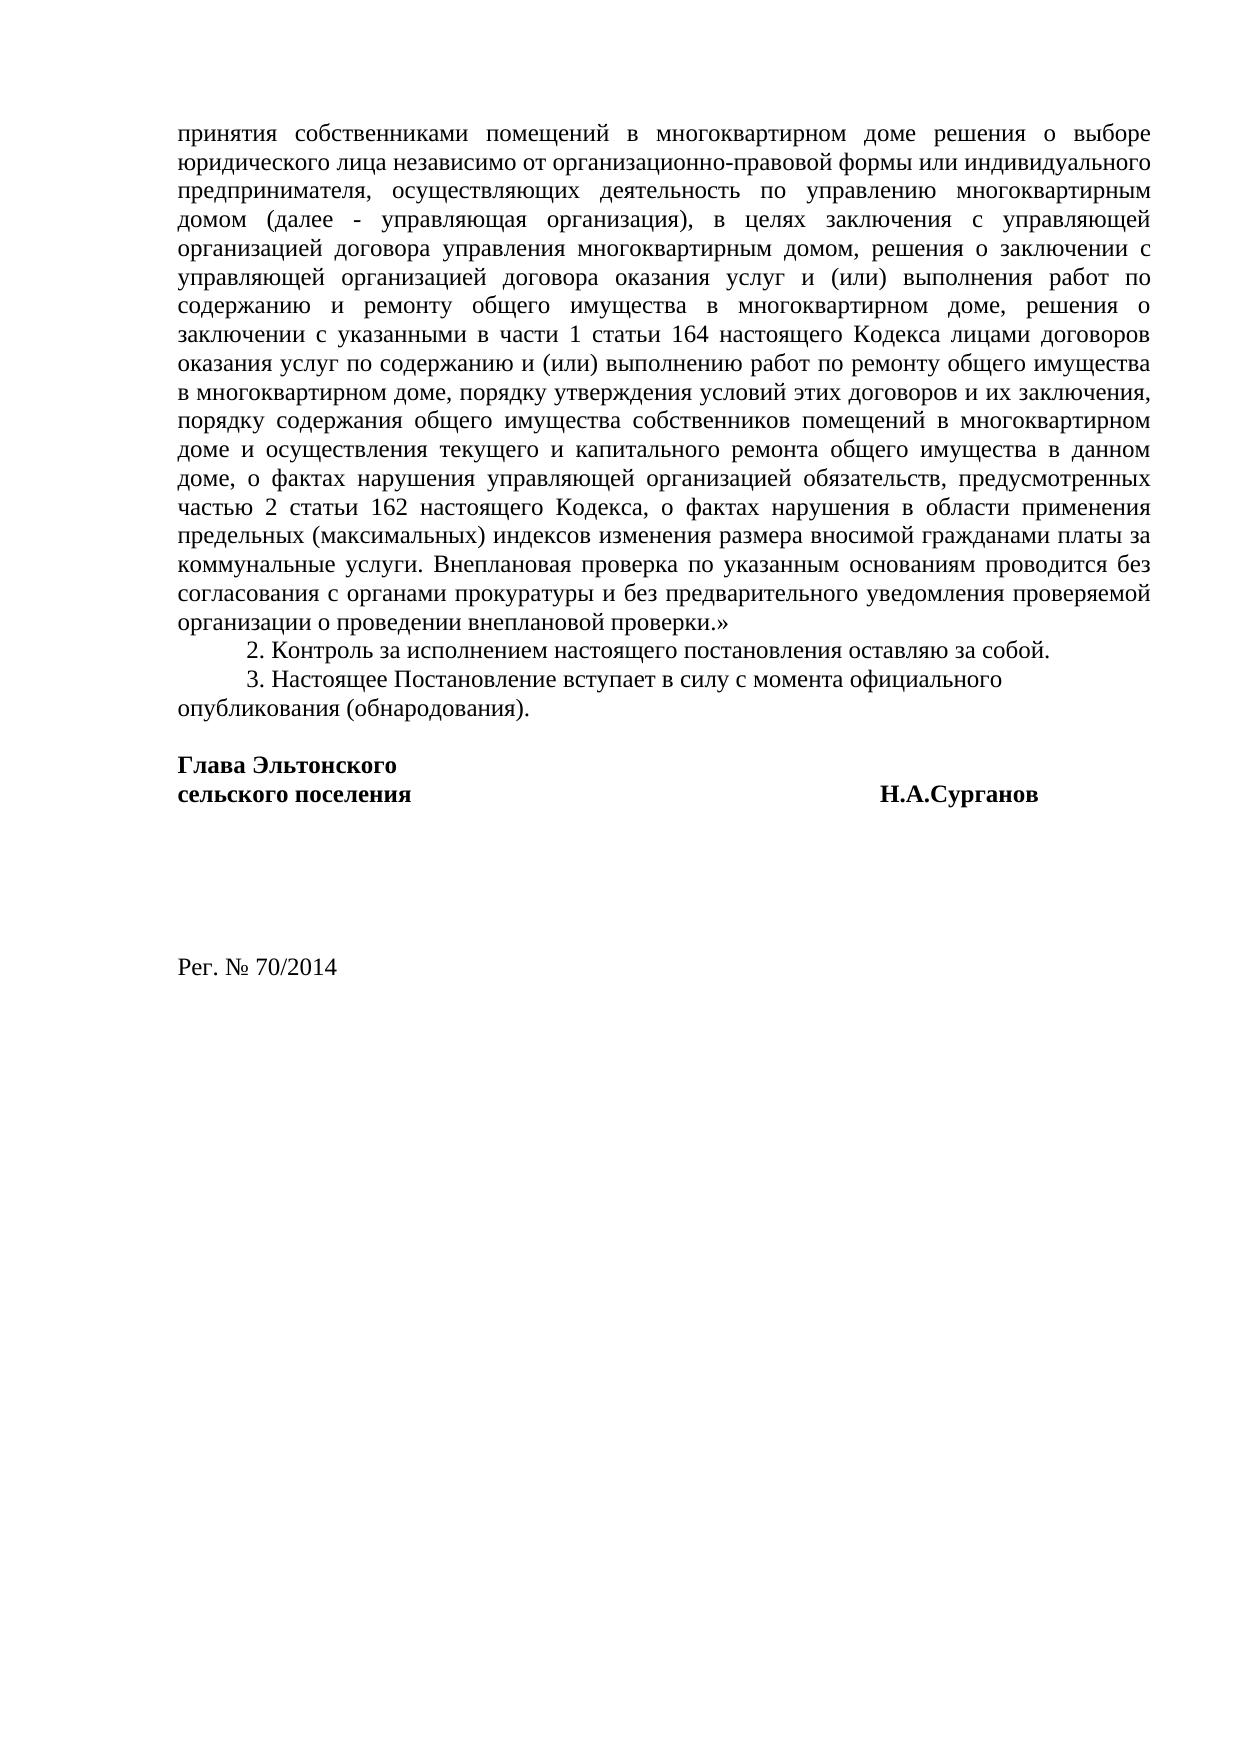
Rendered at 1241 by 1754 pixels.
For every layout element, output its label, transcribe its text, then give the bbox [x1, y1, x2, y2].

text 3. Настоящее Постановление вступает в силу с момента официального опубликования (обнародования). [177, 664, 1152, 722]
text Рег. № 70/2014 [177, 952, 1152, 981]
text Глава Эльтонского сельского поселения Н.А.Сурганов [177, 751, 1152, 808]
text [177, 118, 1152, 636]
text 2. Контроль за исполнением настоящего постановления оставляю за собой. [177, 636, 1152, 664]
